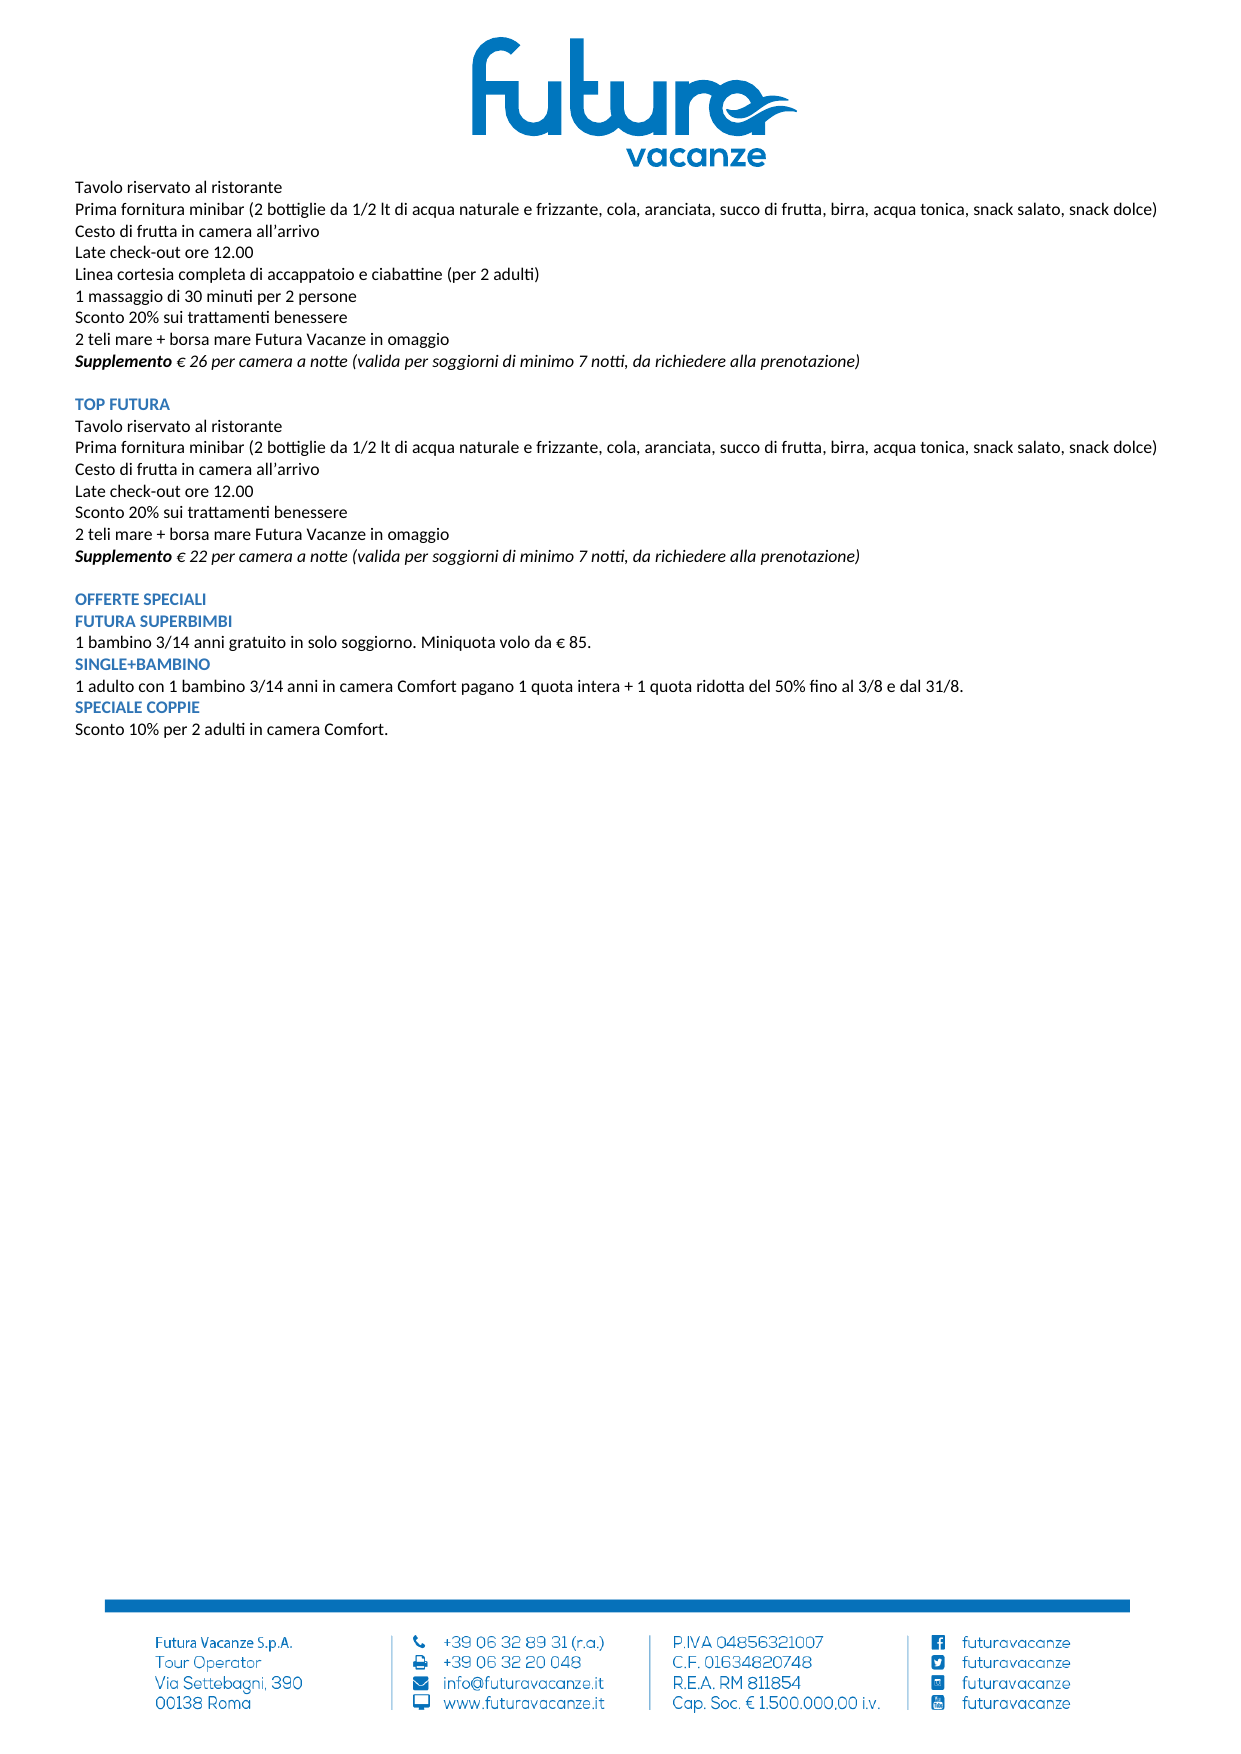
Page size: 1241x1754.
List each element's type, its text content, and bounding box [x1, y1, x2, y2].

text SPECIALE COPPIE [75, 696, 1165, 718]
text Sconto 20% sui trattamenti benessere [75, 501, 1165, 523]
text 1 bambino 3/14 anni gratuito in solo soggiorno. Miniquota volo da € 85. [75, 631, 1165, 653]
text Sconto 10% per 2 adulti in camera Comfort. [75, 718, 1165, 740]
text 2 teli mare + borsa mare Futura Vacanze in omaggio [75, 523, 1165, 545]
text Tavolo riservato al ristorante [75, 176, 1165, 198]
text Linea cortesia completa di accappatoio e ciabattine (per 2 adulti) [75, 263, 1165, 285]
text Cesto di frutta in camera all’arrivo [75, 458, 1165, 480]
text TOP FUTURA [75, 393, 1165, 415]
text OFFERTE SPECIALI [75, 588, 1165, 610]
text Supplemento € 22 per camera a notte (valida per soggiorni di minimo 7 notti, da richiedere alla prenotazione) [75, 545, 1165, 566]
text Late check-out ore 12.00 [75, 241, 1165, 263]
text Tavolo riservato al ristorante [75, 415, 1165, 436]
text 1 massaggio di 30 minuti per 2 persone [75, 285, 1165, 306]
text Cesto di frutta in camera all’arrivo [75, 220, 1165, 241]
text FUTURA SUPERBIMBI [75, 610, 1165, 631]
text 2 teli mare + borsa mare Futura Vacanze in omaggio [75, 328, 1165, 350]
text 1 adulto con 1 bambino 3/14 anni in camera Comfort pagano 1 quota intera + 1 quota ridotta del 50% fino al 3/8 e dal 31/8. [75, 675, 1165, 696]
picture [104, 1599, 1130, 1714]
text Sconto 20% sui trattamenti benessere [75, 306, 1165, 328]
text Prima fornitura minibar (2 bottiglie da 1/2 lt di acqua naturale e frizzante, cola, aranciata, succo di frutta, birra, acqua tonica, snack salato, snack dolce) [75, 436, 1165, 458]
text Late check-out ore 12.00 [75, 480, 1165, 501]
text SINGLE+BAMBINO [75, 653, 1165, 675]
text Prima fornitura minibar (2 bottiglie da 1/2 lt di acqua naturale e frizzante, cola, aranciata, succo di frutta, birra, acqua tonica, snack salato, snack dolce) [75, 198, 1165, 220]
text Supplemento € 26 per camera a notte (valida per soggiorni di minimo 7 notti, da richiedere alla prenotazione) [75, 350, 1165, 371]
